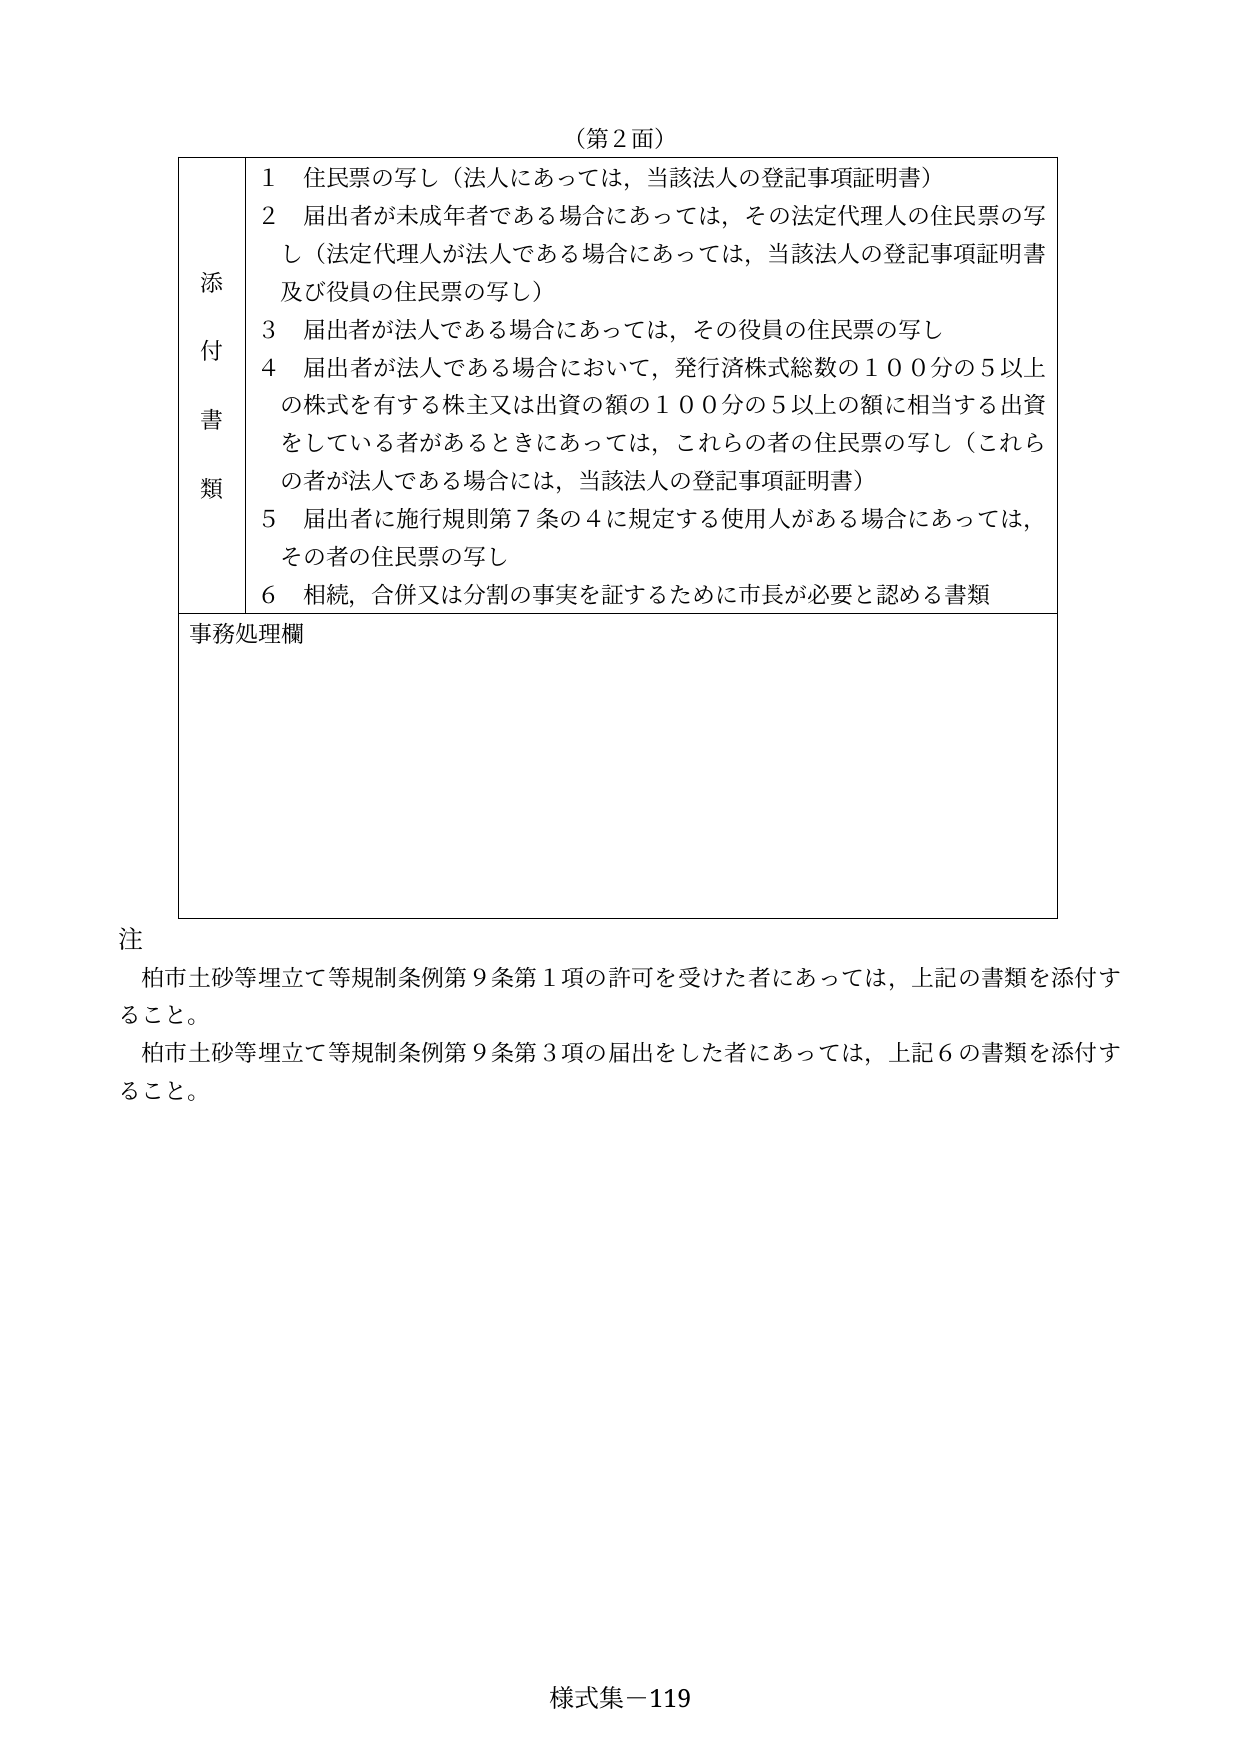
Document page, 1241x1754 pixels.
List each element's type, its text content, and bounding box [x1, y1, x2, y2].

text 柏市土砂等埋立て等規制条例第９条第３項の届出をした者にあっては，上記６の書類を添付すること。 [118, 1033, 1122, 1109]
text （第２面） [118, 119, 1122, 157]
text 注 [118, 919, 1122, 957]
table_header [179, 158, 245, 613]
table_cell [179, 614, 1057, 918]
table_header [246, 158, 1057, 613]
text 柏市土砂等埋立て等規制条例第９条第１項の許可を受けた者にあっては，上記の書類を添付すること。 [118, 957, 1122, 1033]
